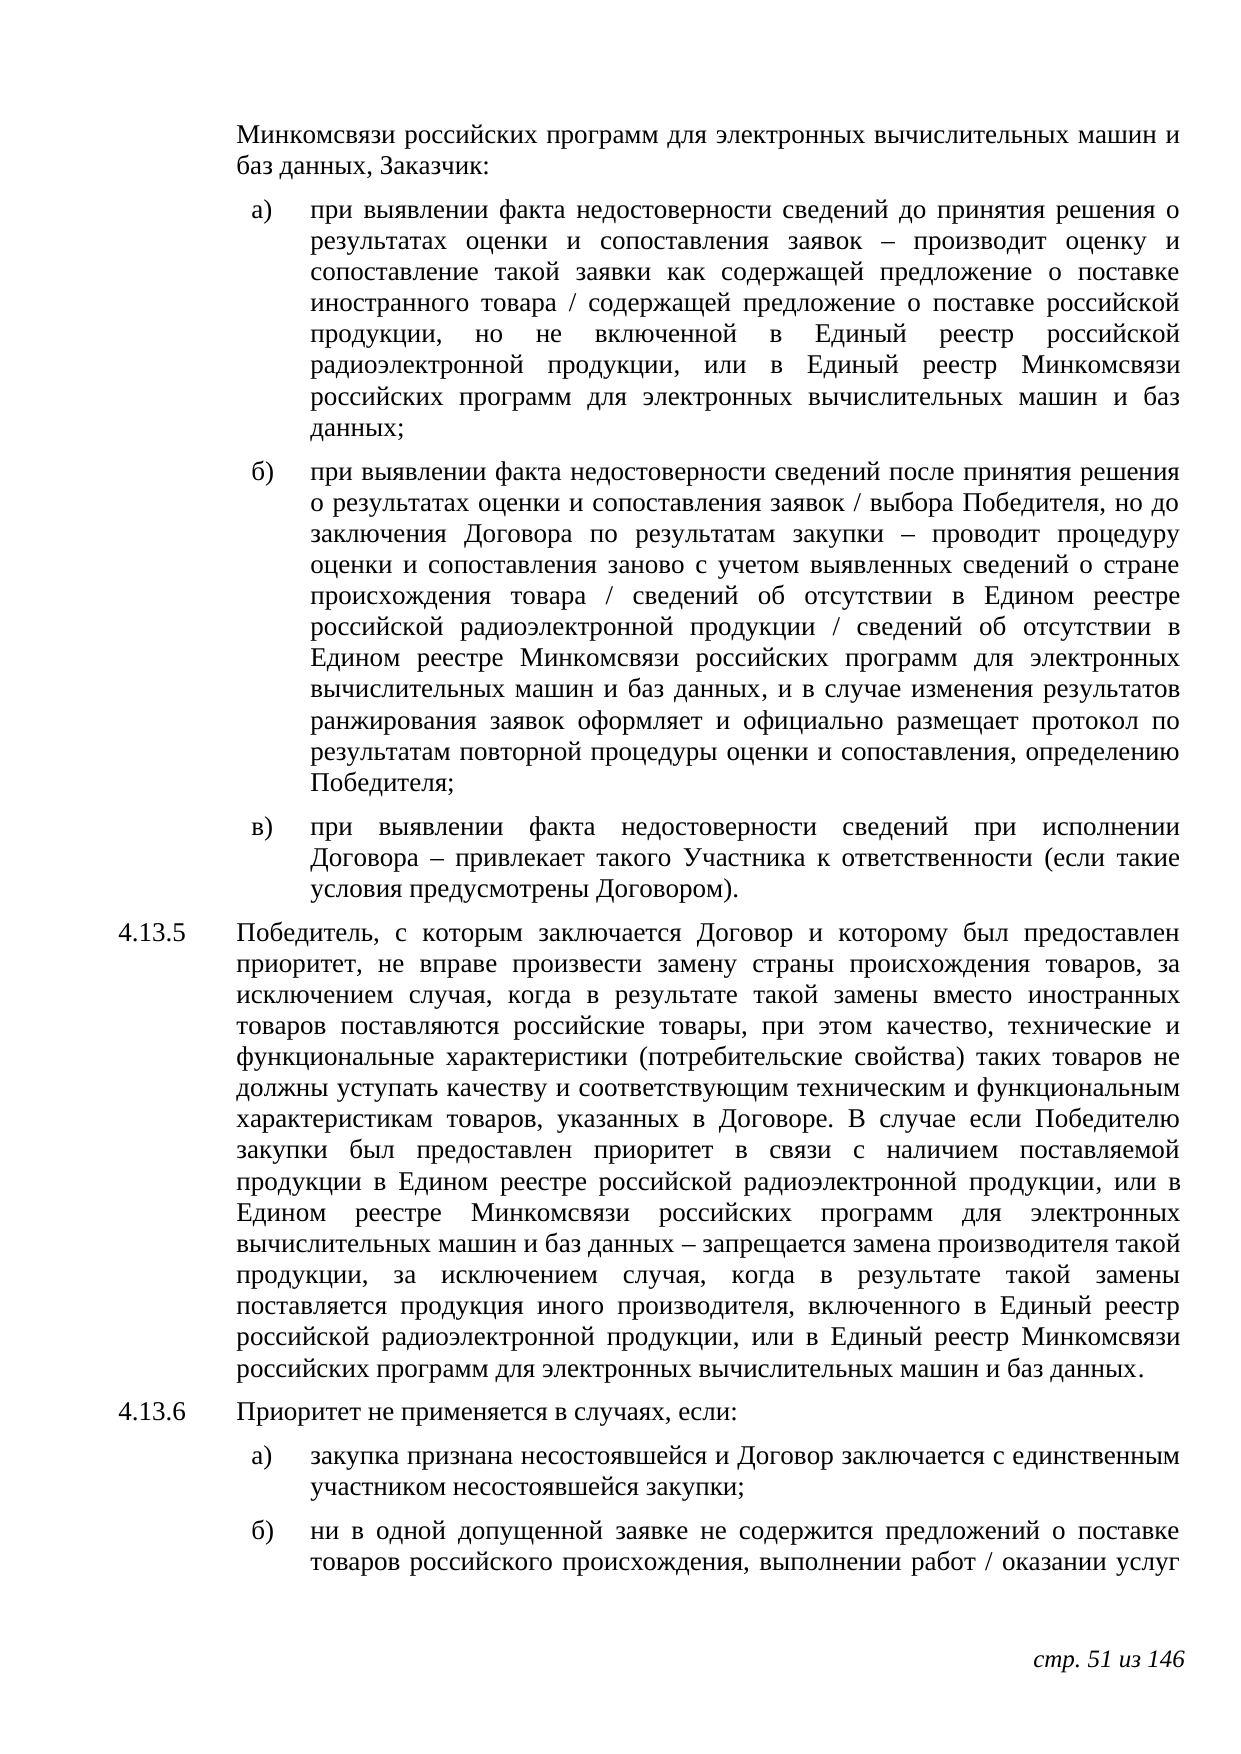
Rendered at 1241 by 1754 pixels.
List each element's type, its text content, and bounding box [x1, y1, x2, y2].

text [251, 1514, 1181, 1576]
text Победитель, с которым заключается Договор и которому был предоставлен приоритет, не вправе произвести замену страны происхождения товаров, за исключением случая, когда в результате такой замены вместо иностранных товаров поставляются российские товары, при этом качество, технические и функциональные характеристики (потребительские свойства) таких товаров не должны уступать качеству и соответствующим техническим и функциональным характеристикам товаров, указанных в Договоре. В случае если Победителю закупки был предоставлен приоритет в связи с наличием поставляемой продукции в Едином реестре российской радиоэлектронной продукции, или в Едином реестре Минкомсвязи российских программ для электронных вычислительных машин и баз данных – запрещается замена производителя такой продукции, за исключением случая, когда в результате такой замены поставляется продукция иного производителя, включенного в Единый реестр российской радиоэлектронной продукции, или в Единый реестр Минкомсвязи российских программ для электронных вычислительных машин и баз данных. [118, 916, 1181, 1383]
text при выявлении факта недостоверности сведений при исполнении Договора – привлекает такого Участника к ответственности (если такие условия предусмотрены Договором). [251, 810, 1181, 903]
text закупка признана несостоявшейся и Договор заключается с единственным участником несостоявшейся закупки; [251, 1439, 1181, 1501]
text при выявлении факта недостоверности сведений после принятия решения о результатах оценки и сопоставления заявок / выбора Победителя, но до заключения Договора по результатам закупки – проводит процедуру оценки и сопоставления заново с учетом выявленных сведений о стране происхождения товара / сведений об отсутствии в Едином реестре российской радиоэлектронной продукции / сведений об отсутствии в Едином реестре Минкомсвязи российских программ для электронных вычислительных машин и баз данных, и в случае изменения результатов ранжирования заявок оформляет и официально размещает протокол по результатам повторной процедуры оценки и сопоставления, определению Победителя; [251, 454, 1181, 797]
text Приоритет не применяется в случаях, если: [118, 1395, 1181, 1426]
text при выявлении факта недостоверности сведений до принятия решения о результатах оценки и сопоставления заявок – производит оценку и сопоставление такой заявки как содержащей предложение о поставке иностранного товара / содержащей предложение о поставке российской продукции, но не включенной в Единый реестр российской радиоэлектронной продукции, или в Единый реестр Минкомсвязи российских программ для электронных вычислительных машин и баз данных; [251, 193, 1181, 442]
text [118, 118, 1181, 180]
